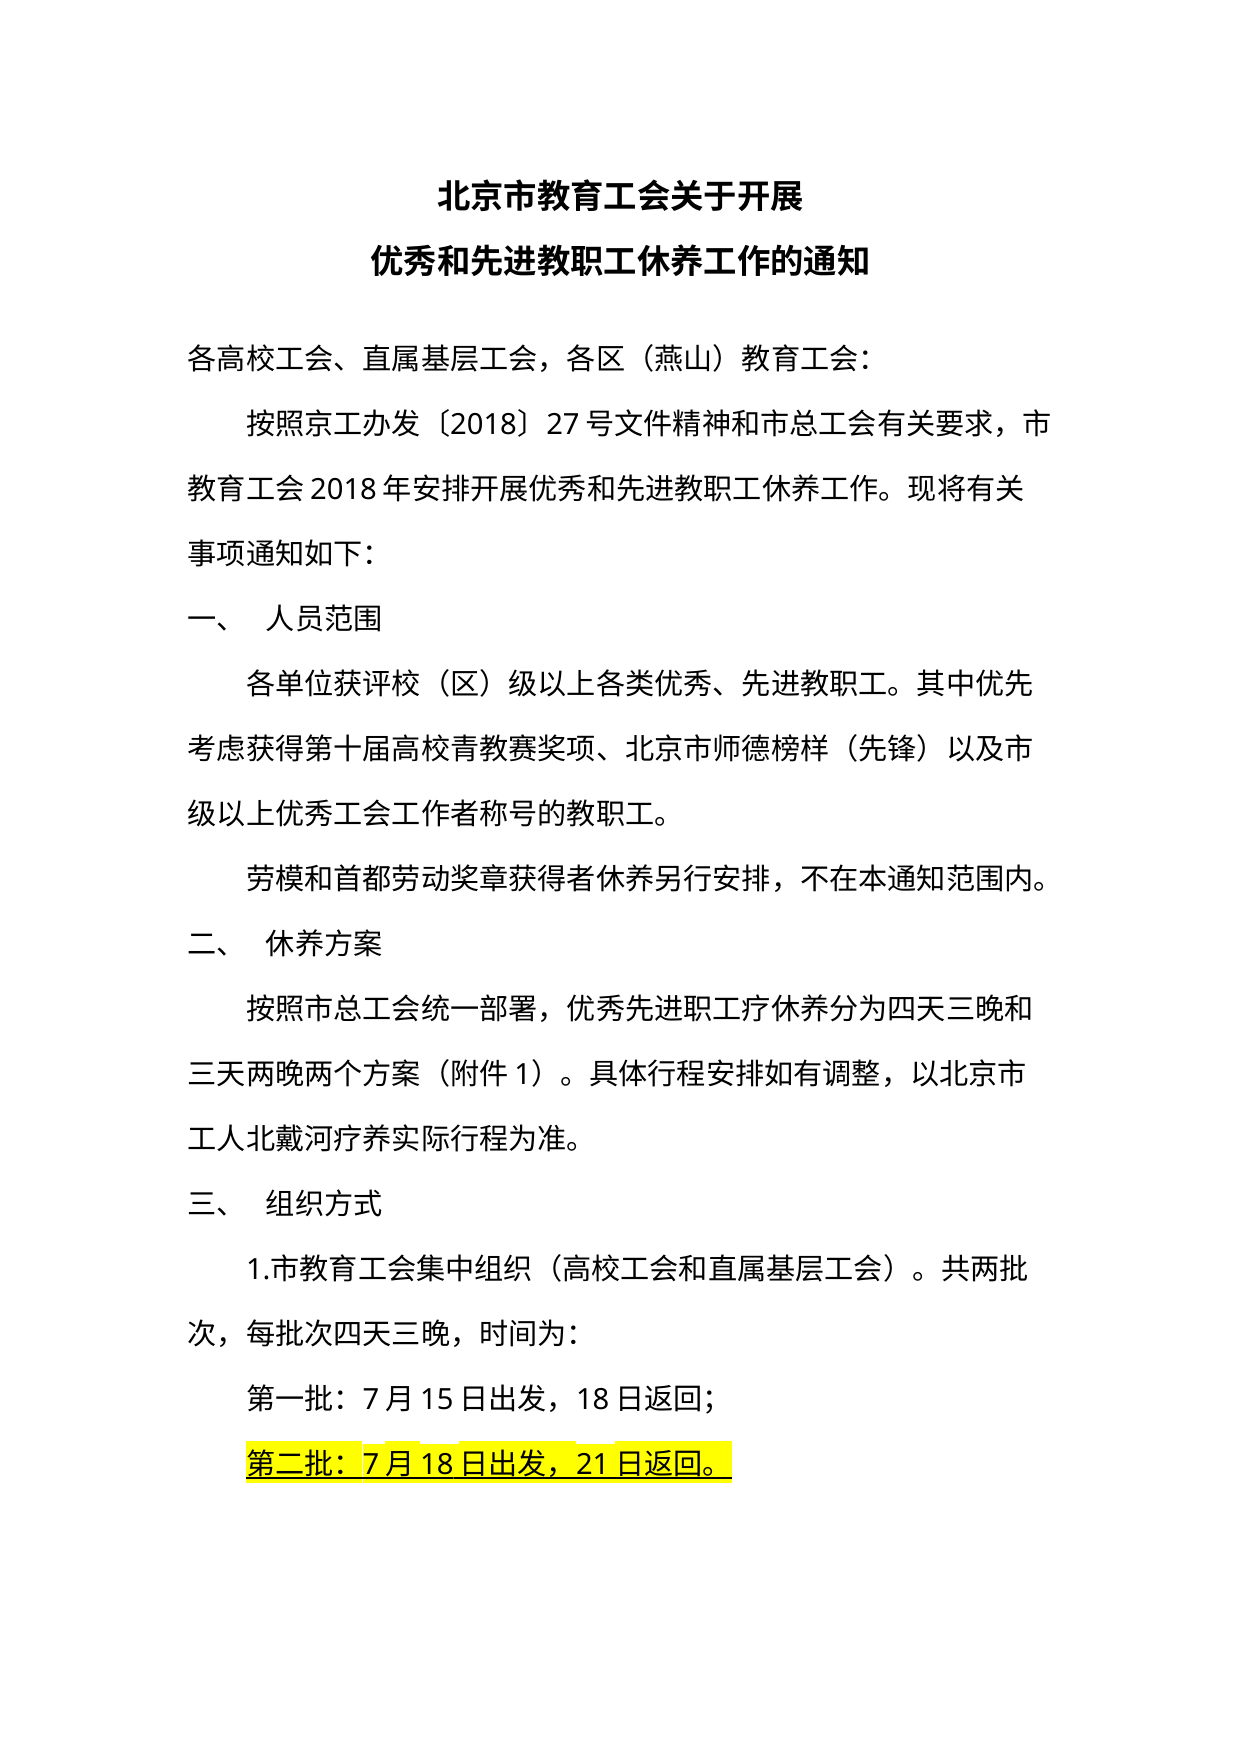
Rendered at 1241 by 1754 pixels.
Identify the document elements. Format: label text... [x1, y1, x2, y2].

text 三、 组织方式 [187, 1169, 1053, 1234]
text 按照市总工会统一部署，优秀先进职工疗休养分为四天三晚和三天两晚两个方案（附件1）。具体行程安排如有调整，以北京市工人北戴河疗养实际行程为准。 [187, 974, 1053, 1169]
text 按照京工办发〔2018〕27号文件精神和市总工会有关要求，市教育工会2018年安排开展优秀和先进教职工休养工作。现将有关事项通知如下： [187, 389, 1053, 584]
text 北京市教育工会关于开展 [187, 162, 1053, 227]
text 劳模和首都劳动奖章获得者休养另行安排，不在本通知范围内。 [187, 844, 1053, 909]
text 优秀和先进教职工休养工作的通知 [187, 227, 1053, 292]
text 二、 休养方案 [187, 909, 1053, 974]
text 一、 人员范围 [187, 584, 1053, 649]
text 第一批：7月15日出发，18日返回； [187, 1364, 1053, 1429]
text 1.市教育工会集中组织（高校工会和直属基层工会）。共两批次，每批次四天三晚，时间为： [187, 1234, 1053, 1364]
text 各单位获评校（区）级以上各类优秀、先进教职工。其中优先考虑获得第十届高校青教赛奖项、北京市师德榜样（先锋）以及市级以上优秀工会工作者称号的教职工。 [187, 649, 1053, 844]
text 第二批：7月18日出发，21日返回。 [187, 1429, 1053, 1494]
text 各高校工会、直属基层工会，各区（燕山）教育工会： [187, 324, 1053, 389]
